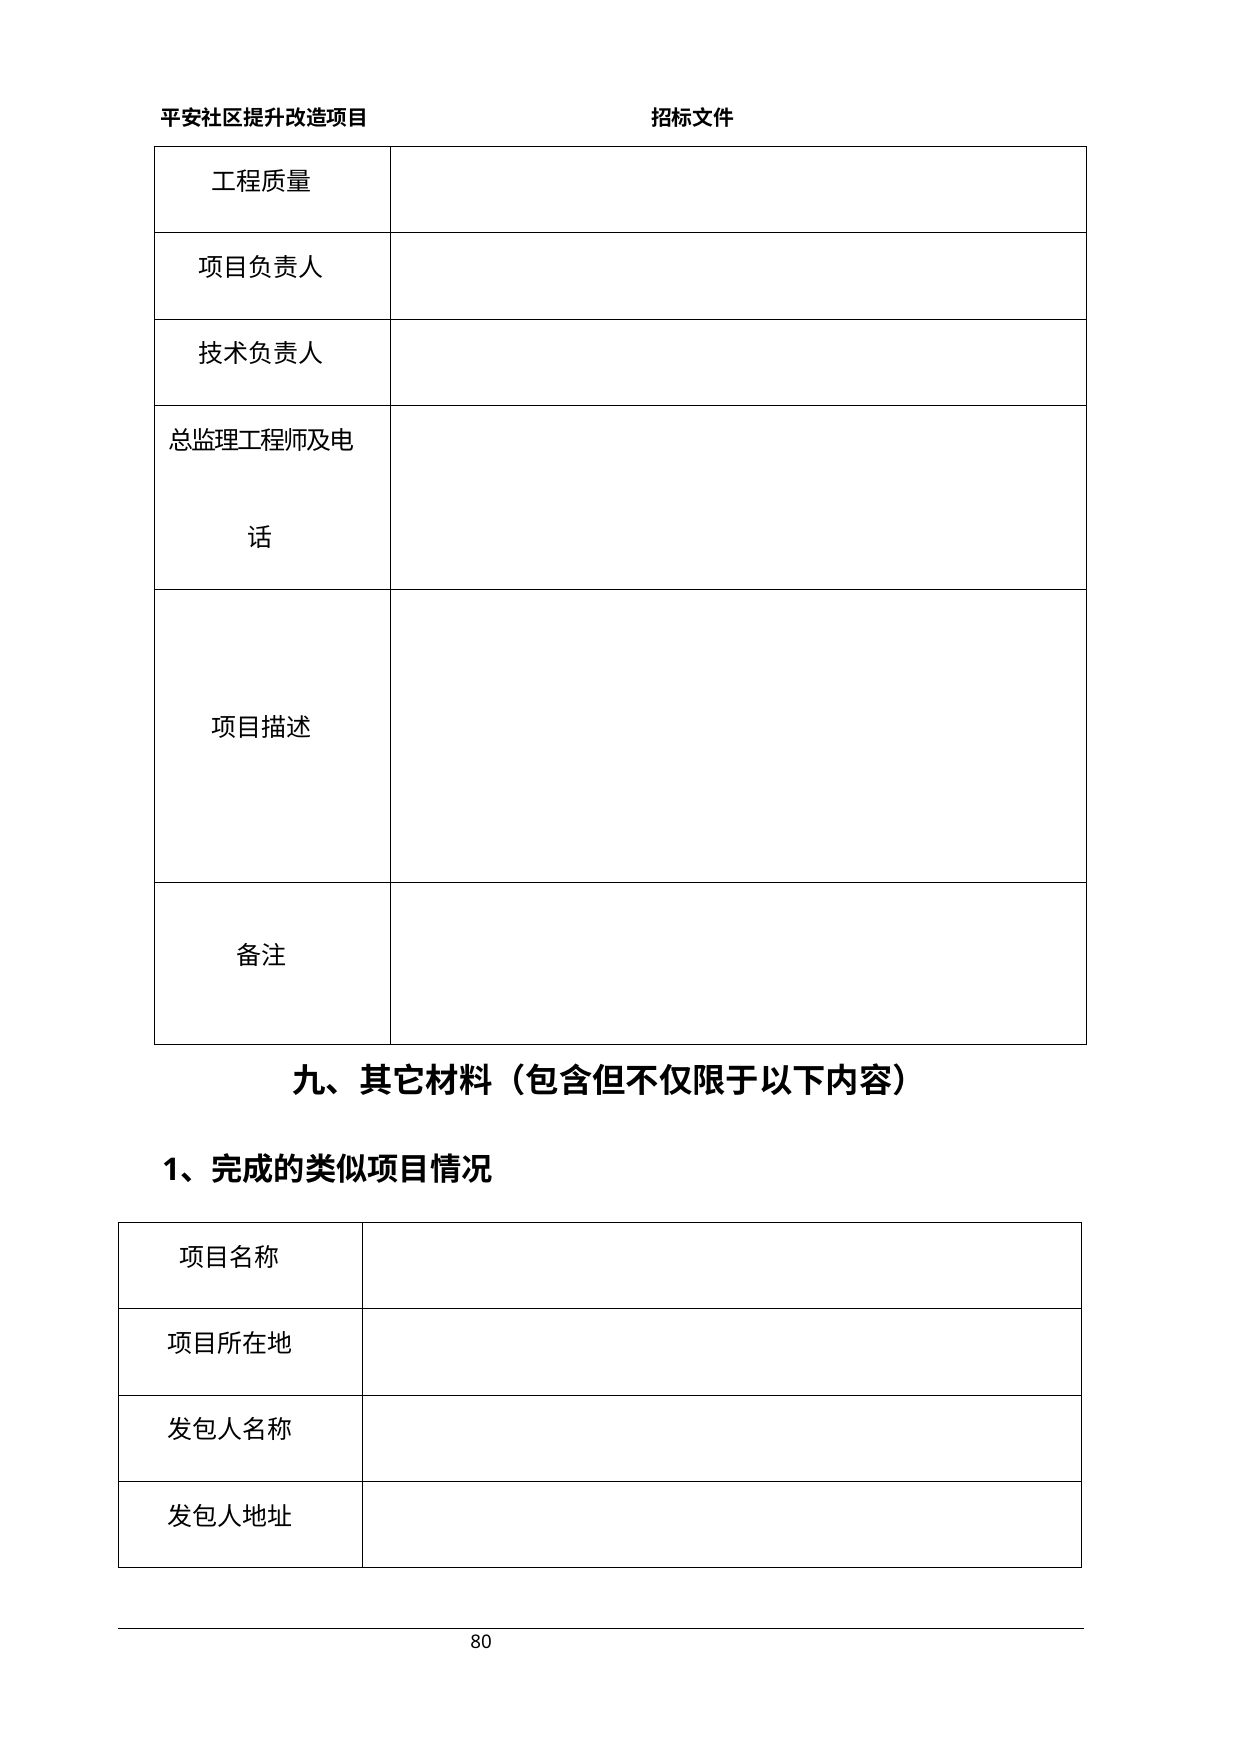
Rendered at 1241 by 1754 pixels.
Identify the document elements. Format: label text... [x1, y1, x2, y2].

table_cell [363, 1309, 1081, 1394]
table_cell 项目所在地 [119, 1309, 362, 1394]
table_cell 发包人名称 [119, 1396, 362, 1481]
table_cell [391, 233, 1086, 318]
text 九、其它材料（包含但不仅限于以下内容） [118, 1045, 1100, 1110]
table_cell [391, 406, 1086, 589]
table_cell [391, 883, 1086, 1044]
table_cell 工程质量 [155, 147, 390, 232]
table_header [363, 1223, 1081, 1308]
table_cell [391, 590, 1086, 882]
table_cell [363, 1396, 1081, 1481]
text 1、完成的类似项目情况 [118, 1134, 1100, 1199]
table_cell 项目负责人 [155, 233, 390, 318]
table_cell 技术负责人 [155, 320, 390, 405]
table_cell 项目描述 [155, 590, 390, 882]
table_cell [363, 1482, 1081, 1567]
table_cell [391, 147, 1086, 232]
table_cell 备注 [155, 883, 390, 1044]
table_cell 发包人地址 [119, 1482, 362, 1567]
table_cell 总监理工程师及电话 [155, 406, 390, 589]
table_header 项目名称 [119, 1223, 362, 1308]
table_cell [391, 320, 1086, 405]
